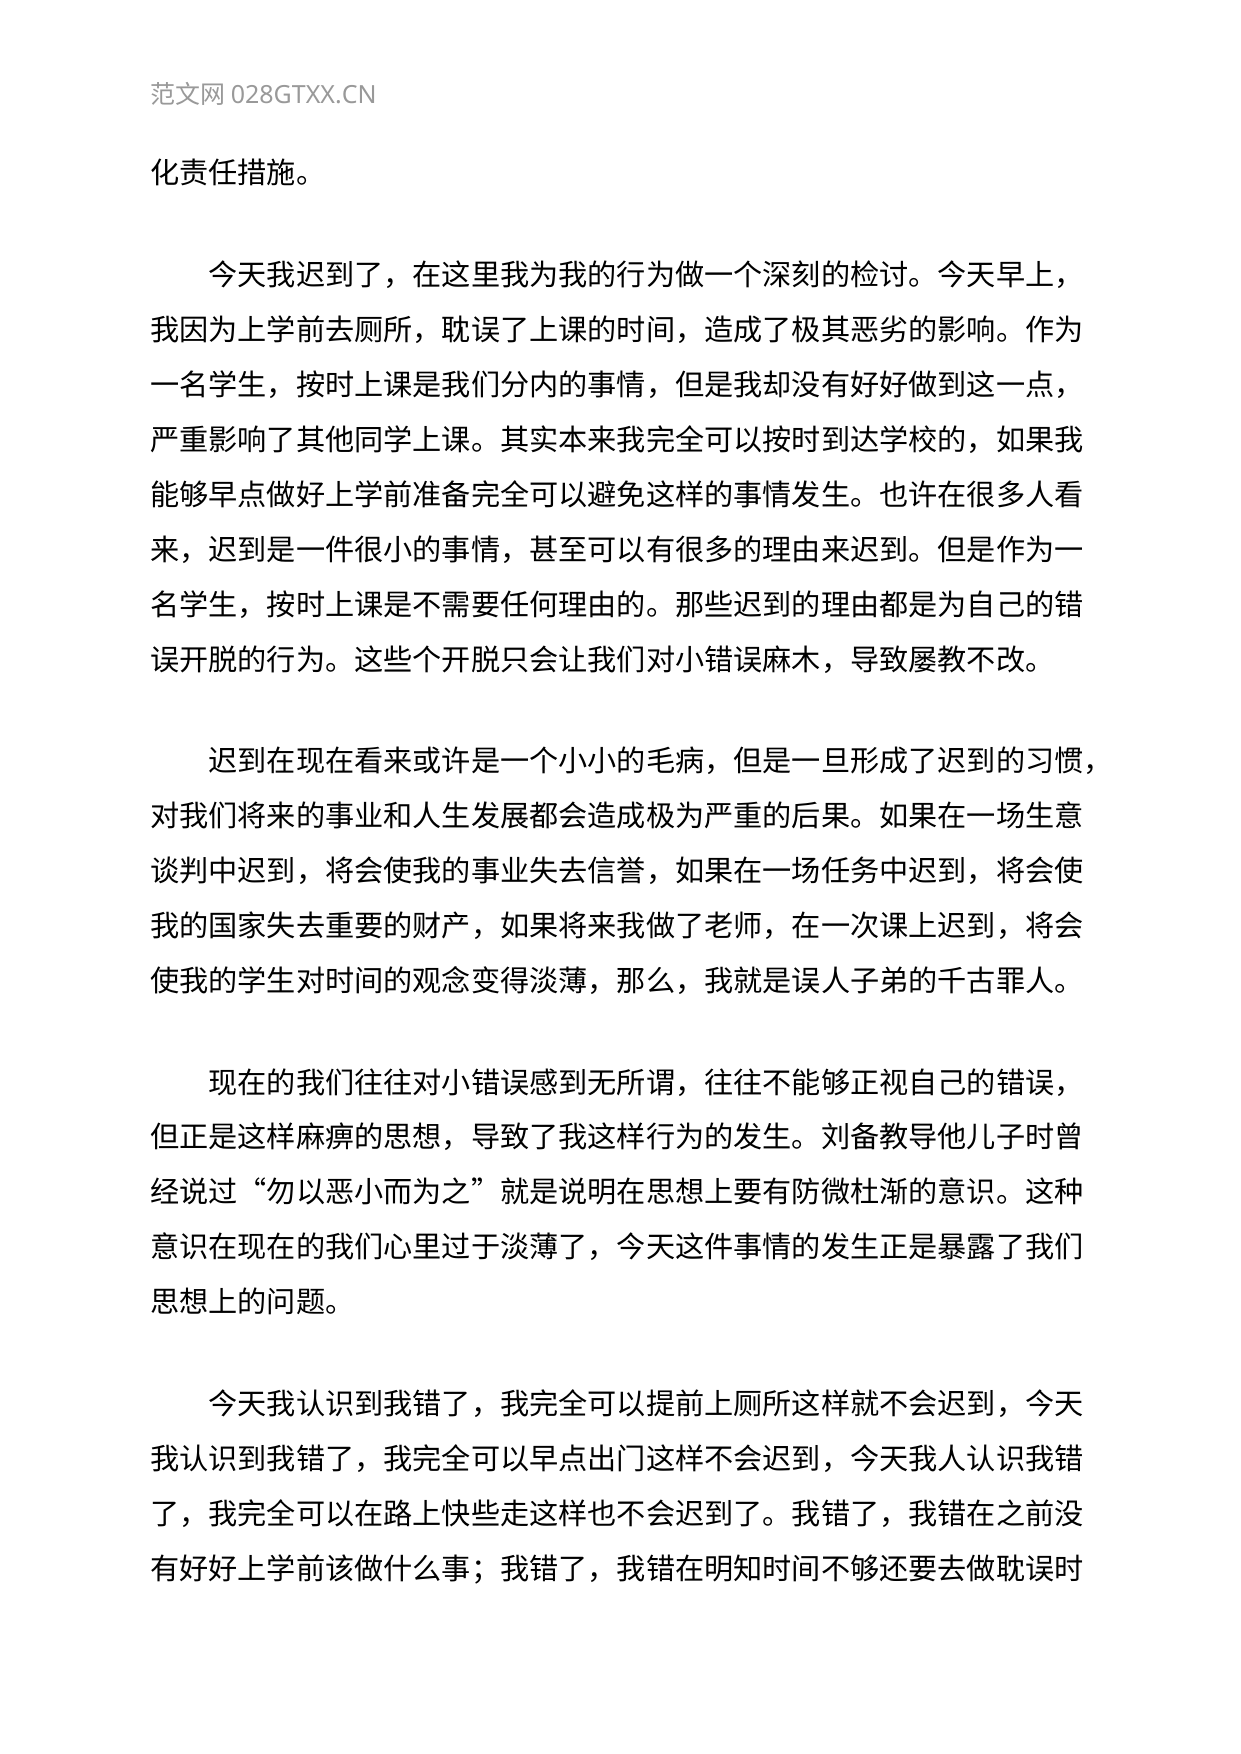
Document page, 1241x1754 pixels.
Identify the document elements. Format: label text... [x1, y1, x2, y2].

text 现在的我们往往对小错误感到无所谓，往往不能够正视自己的错误，但正是这样麻痹的思想，导致了我这样行为的发生。刘备教导他儿子时曾经说过“勿以恶小而为之”就是说明在思想上要有防微杜渐的意识。这种意识在现在的我们心里过于淡薄了，今天这件事情的发生正是暴露了我们思想上的问题。 [150, 1059, 1090, 1321]
text 迟到在现在看来或许是一个小小的毛病，但是一旦形成了迟到的习惯，对我们将来的事业和人生发展都会造成极为严重的后果。如果在一场生意谈判中迟到，将会使我的事业失去信誉，如果在一场任务中迟到，将会使我的国家失去重要的财产，如果将来我做了老师，在一次课上迟到，将会使我的学生对时间的观念变得淡薄，那么，我就是误人子弟的千古罪人。 [150, 738, 1090, 1000]
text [150, 150, 1090, 192]
text 今天我迟到了，在这里我为我的行为做一个深刻的检讨。今天早上，我因为上学前去厕所，耽误了上课的时间，造成了极其恶劣的影响。作为一名学生，按时上课是我们分内的事情，但是我却没有好好做到这一点，严重影响了其他同学上课。其实本来我完全可以按时到达学校的，如果我能够早点做好上学前准备完全可以避免这样的事情发生。也许在很多人看来，迟到是一件很小的事情，甚至可以有很多的理由来迟到。但是作为一名学生，按时上课是不需要任何理由的。那些迟到的理由都是为自己的错误开脱的行为。这些个开脱只会让我们对小错误麻木，导致屡教不改。 [150, 252, 1090, 678]
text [150, 1381, 1090, 1587]
